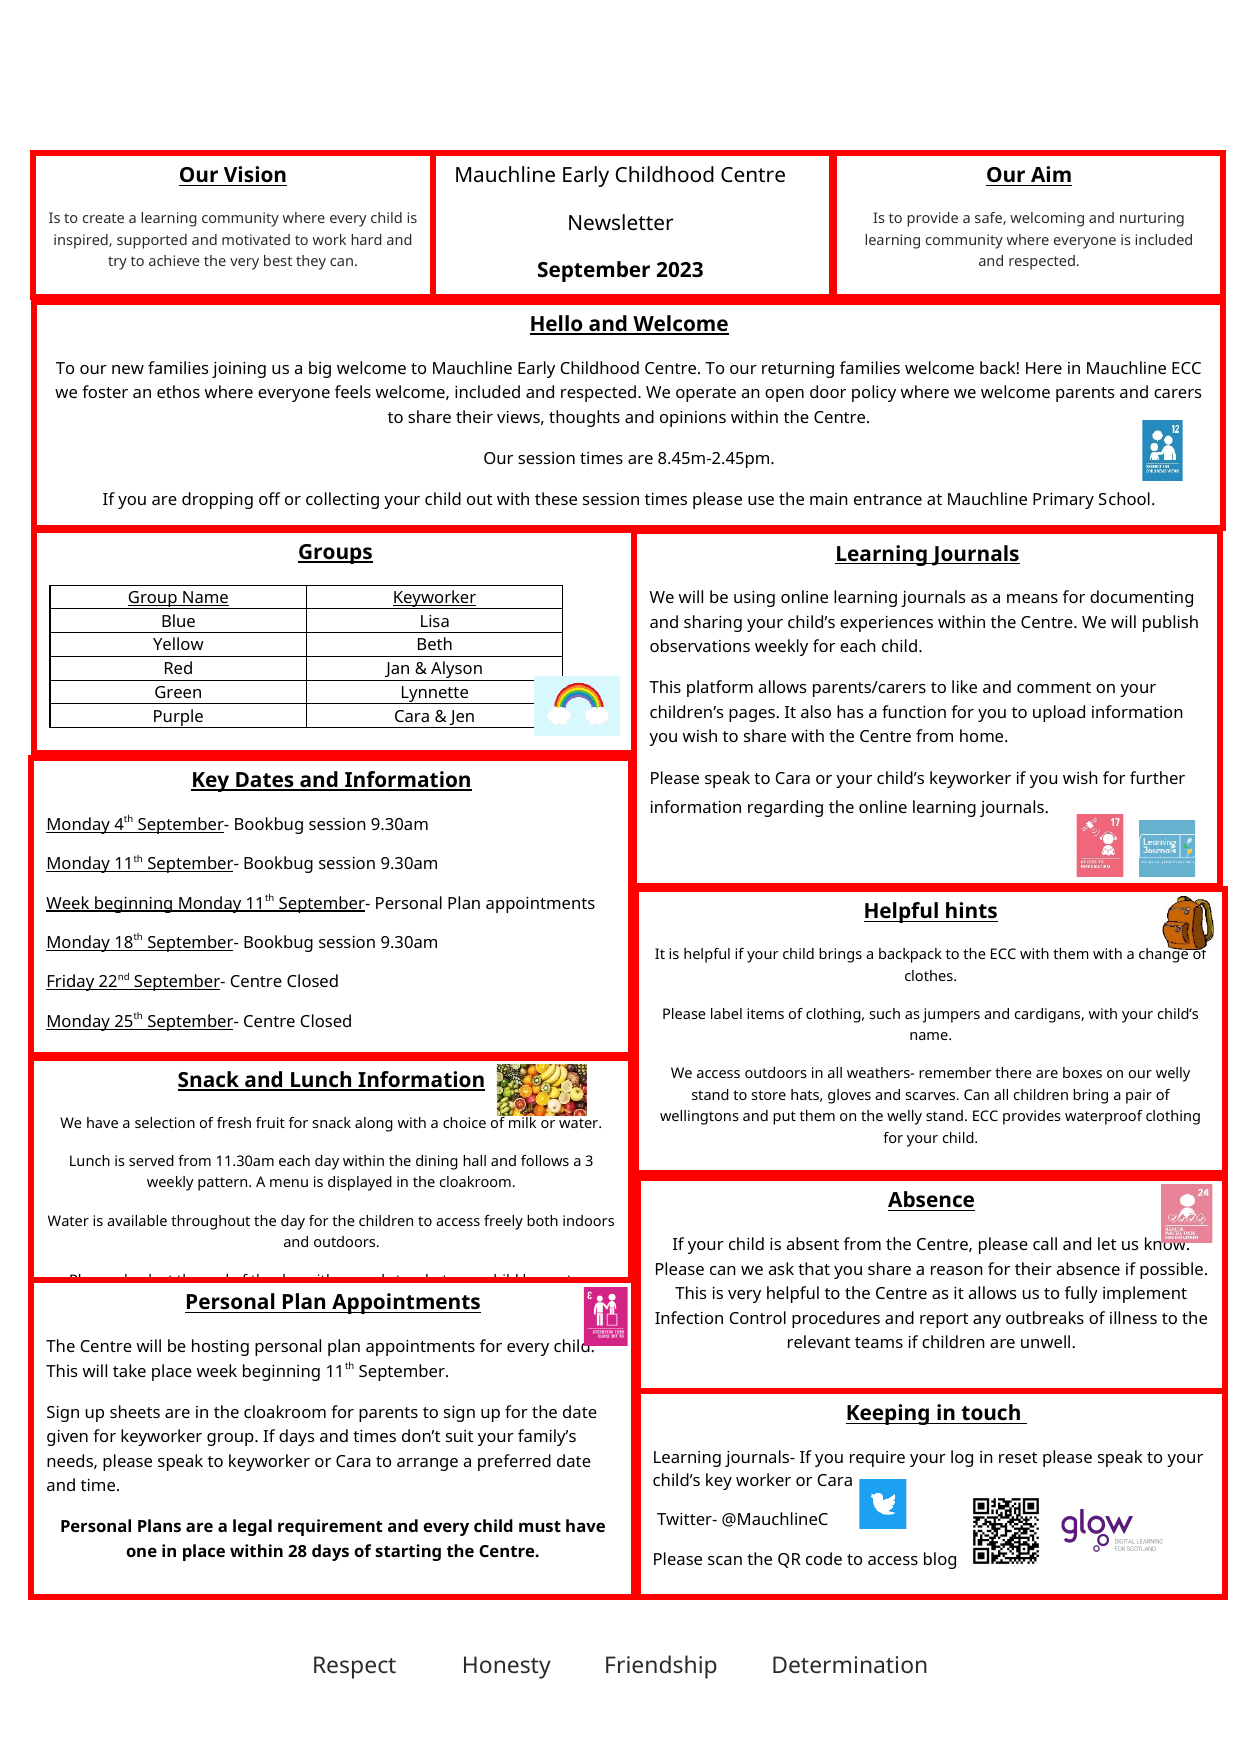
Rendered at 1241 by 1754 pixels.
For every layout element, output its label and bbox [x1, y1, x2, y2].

picture [534, 676, 621, 736]
picture [1142, 420, 1183, 481]
picture [1161, 1184, 1213, 1243]
picture [1061, 1509, 1163, 1552]
picture [583, 1287, 628, 1346]
picture [496, 1064, 587, 1116]
picture [1139, 820, 1196, 877]
picture [859, 1479, 907, 1529]
picture [971, 1496, 1041, 1566]
picture [1162, 896, 1214, 950]
picture [1076, 814, 1124, 877]
